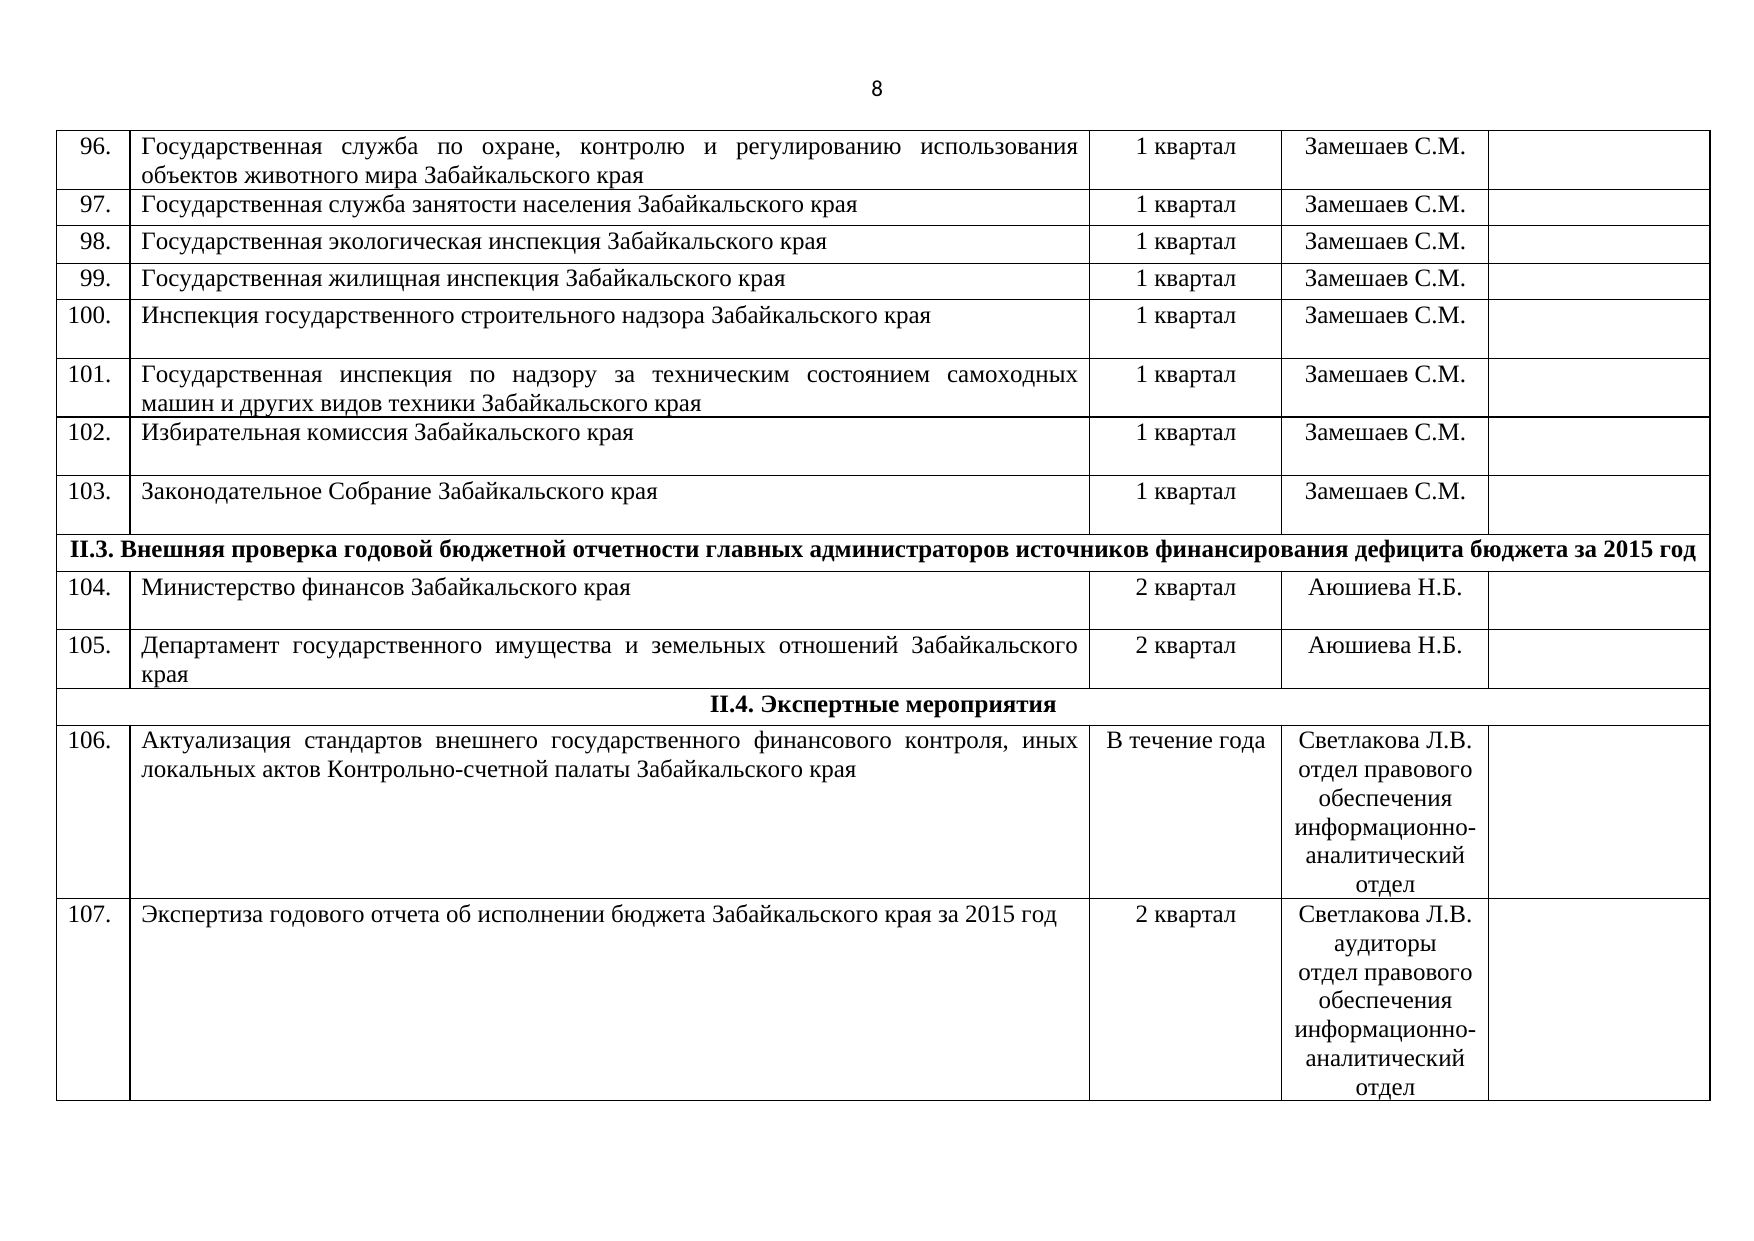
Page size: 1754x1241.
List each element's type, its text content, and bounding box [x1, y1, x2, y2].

table_cell [1489, 264, 1709, 299]
table_cell В течение года [1090, 726, 1281, 898]
table_cell [57, 630, 129, 688]
table_cell 2 квартал [1090, 630, 1281, 688]
table_cell 1 квартал [1090, 226, 1281, 262]
table_cell [1489, 630, 1709, 688]
table_cell Аюшиева Н.Б. [1282, 572, 1488, 629]
table_cell 1 квартал [1090, 476, 1281, 533]
table_cell Департамент государственного имущества и земельных отношений Забайкальского края [131, 630, 1089, 688]
table_cell [57, 300, 129, 358]
table_cell Государственная служба занятости населения Забайкальского края [131, 190, 1089, 225]
table_cell 1 квартал [1090, 190, 1281, 225]
table_cell [1489, 131, 1709, 188]
table_cell [1489, 359, 1709, 416]
table_cell Замешаев С.М. [1282, 359, 1488, 416]
table_cell Экспертиза годового отчета об исполнении бюджета Забайкальского края за 2015 год [131, 899, 1089, 1100]
table_cell [57, 264, 129, 299]
table_cell [1489, 899, 1709, 1100]
table_cell Замешаев С.М. [1282, 300, 1488, 358]
table_cell 1 квартал [1090, 264, 1281, 299]
table_cell [57, 190, 129, 225]
table_cell Государственная инспекция по надзору за техническим состоянием самоходных машин и других видов техники Забайкальского края [131, 359, 1089, 416]
table_cell [57, 572, 129, 629]
table_cell 1 квартал [1090, 359, 1281, 416]
table_cell Светлакова Л.В. отдел правового обеспечения информационно-аналитический отдел [1282, 726, 1488, 898]
table_cell 1 квартал [1090, 300, 1281, 358]
table_cell Аюшиева Н.Б. [1282, 630, 1488, 688]
table_cell Избирательная комиссия Забайкальского края [131, 418, 1089, 475]
table_cell Замешаев С.М. [1282, 476, 1488, 533]
table_cell [57, 359, 129, 416]
table_cell Государственная служба по охране, контролю и регулированию использования объектов животного мира Забайкальского края [131, 131, 1089, 188]
table_cell Светлакова Л.В. аудиторы отдел правового обеспечения информационно-аналитический отдел [1282, 899, 1488, 1100]
table_cell II.3. Внешняя проверка годовой бюджетной отчетности главных администраторов источников финансирования дефицита бюджета за 2015 год [57, 535, 1709, 571]
table_cell Инспекция государственного строительного надзора Забайкальского края [131, 300, 1089, 358]
table_cell [1489, 300, 1709, 358]
table_cell [1489, 418, 1709, 475]
table_cell [1489, 226, 1709, 262]
table_cell [1489, 572, 1709, 629]
table_cell Актуализация стандартов внешнего государственного финансового контроля, иных локальных актов Контрольно-счетной палаты Забайкальского края [131, 726, 1089, 898]
table_cell [1489, 190, 1709, 225]
table_cell Государственная жилищная инспекция Забайкальского края [131, 264, 1089, 299]
table_cell Замешаев С.М. [1282, 190, 1488, 225]
table_cell [57, 726, 129, 898]
table_cell Замешаев С.М. [1282, 131, 1488, 188]
table_cell Министерство финансов Забайкальского края [131, 572, 1089, 629]
table_cell 2 квартал [1090, 572, 1281, 629]
table_cell [57, 476, 129, 533]
table_cell II.4. Экспертные мероприятия [57, 689, 1709, 724]
table_cell Замешаев С.М. [1282, 264, 1488, 299]
table_cell [57, 131, 129, 188]
table_cell [1489, 476, 1709, 533]
table_cell [57, 418, 129, 475]
table_cell [57, 226, 129, 262]
table_cell [1489, 726, 1709, 898]
table_cell 1 квартал [1090, 131, 1281, 188]
table_cell Государственная экологическая инспекция Забайкальского края [131, 226, 1089, 262]
table_cell 1 квартал [1090, 418, 1281, 475]
table_cell Законодательное Собрание Забайкальского края [131, 476, 1089, 533]
table_cell Замешаев С.М. [1282, 226, 1488, 262]
table_cell Замешаев С.М. [1282, 418, 1488, 475]
table_cell [57, 899, 129, 1100]
table_cell 2 квартал [1090, 899, 1281, 1100]
